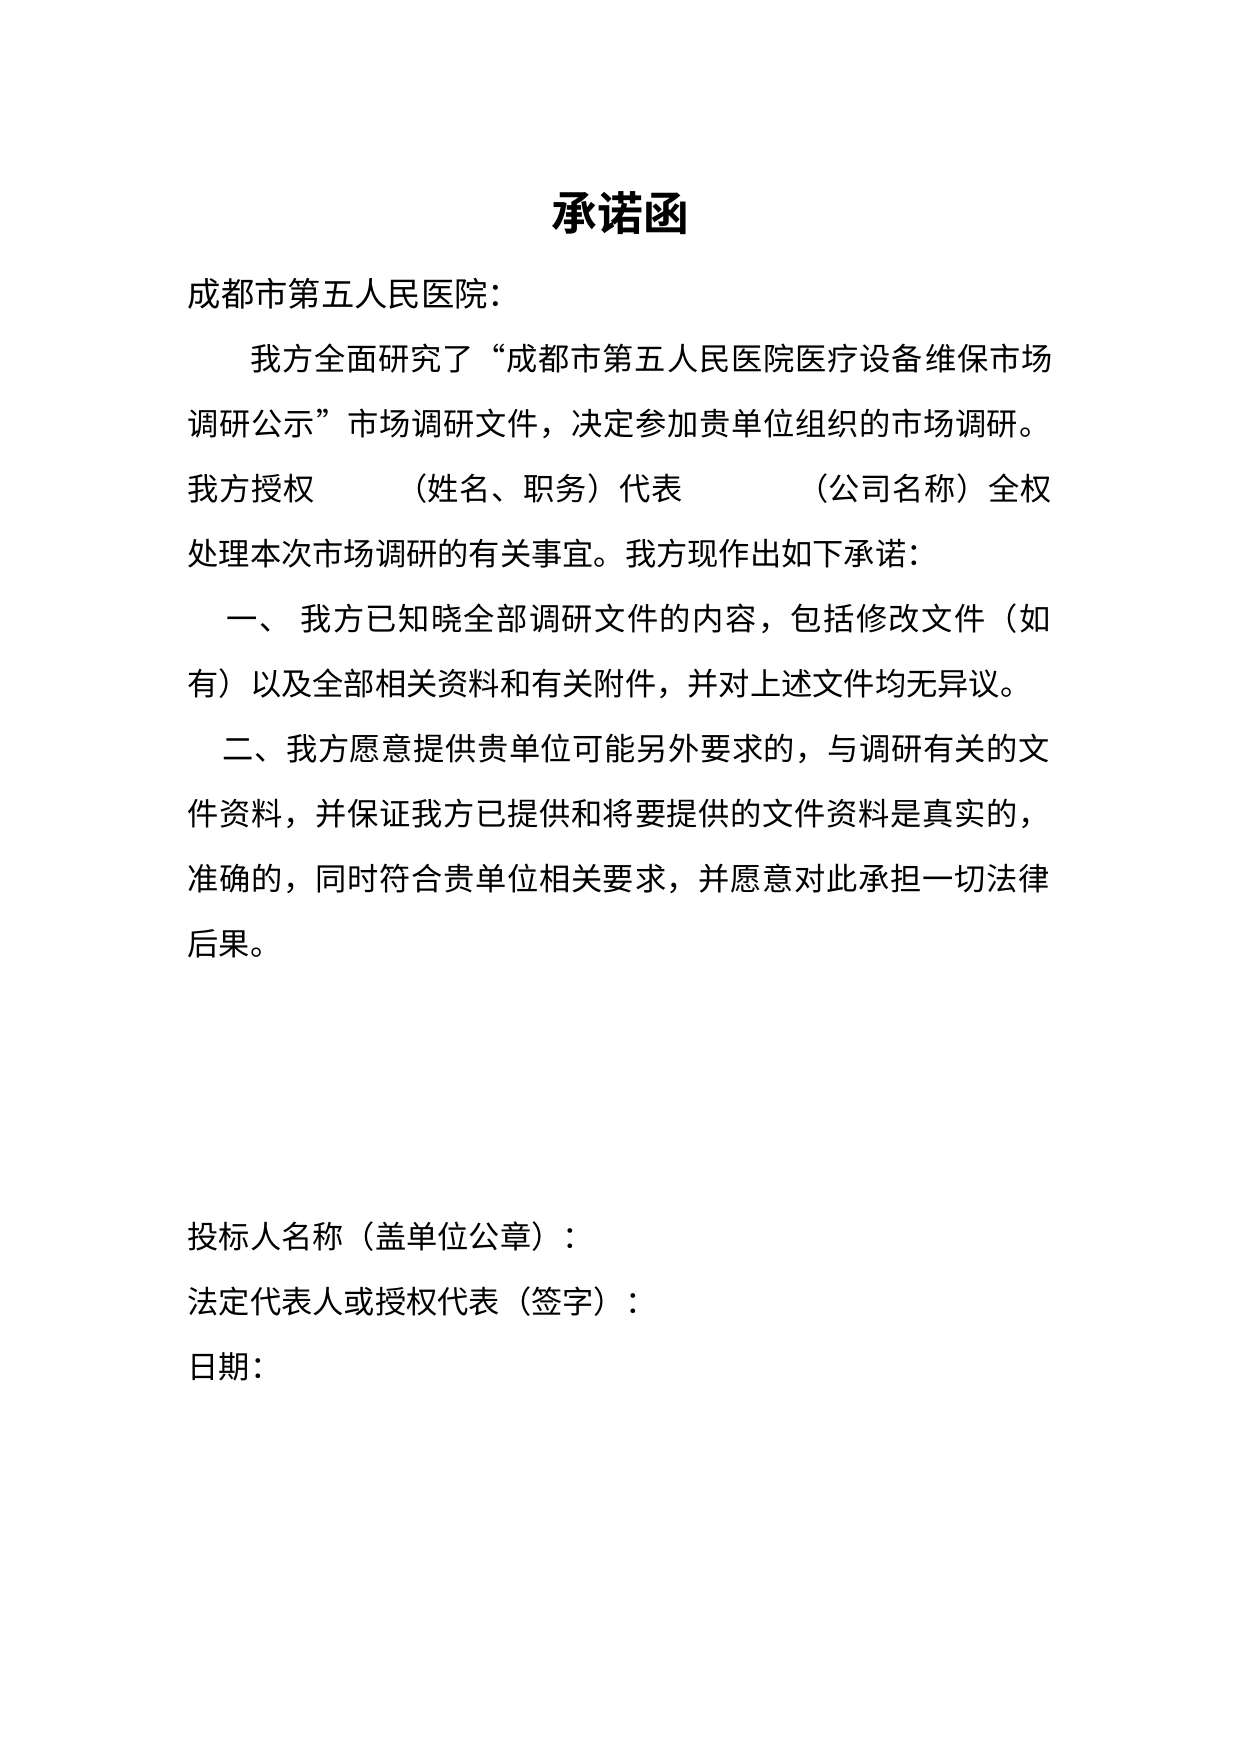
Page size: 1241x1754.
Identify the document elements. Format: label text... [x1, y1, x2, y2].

text 成都市第五人民医院： [187, 259, 1053, 324]
list 投标人名称（盖单位公章）： [187, 1202, 1053, 1267]
list 日期： [187, 1332, 1053, 1397]
text 我方全面研究了“成都市第五人民医院医疗设备维保市场调研公示”市场调研文件，决定参加贵单位组织的市场调研。我方授权 （姓名、职务）代表 （公司名称）全权处理本次市场调研的有关事宜。我方现作出如下承诺： 一、 我方已知晓全部调研文件的内容，包括修改文件（如有）以及全部相关资料和有关附件，并对上述文件均无异议。 二、我方愿意提供贵单位可能另外要求的，与调研有关的文件资料，并保证我方已提供和将要提供的文件资料是真实的，准确的，同时符合贵单位相关要求，并愿意对此承担一切法律后果。 [187, 324, 1053, 974]
list 法定代表人或授权代表（签字）： [187, 1267, 1053, 1332]
text 承诺函 [187, 162, 1053, 259]
